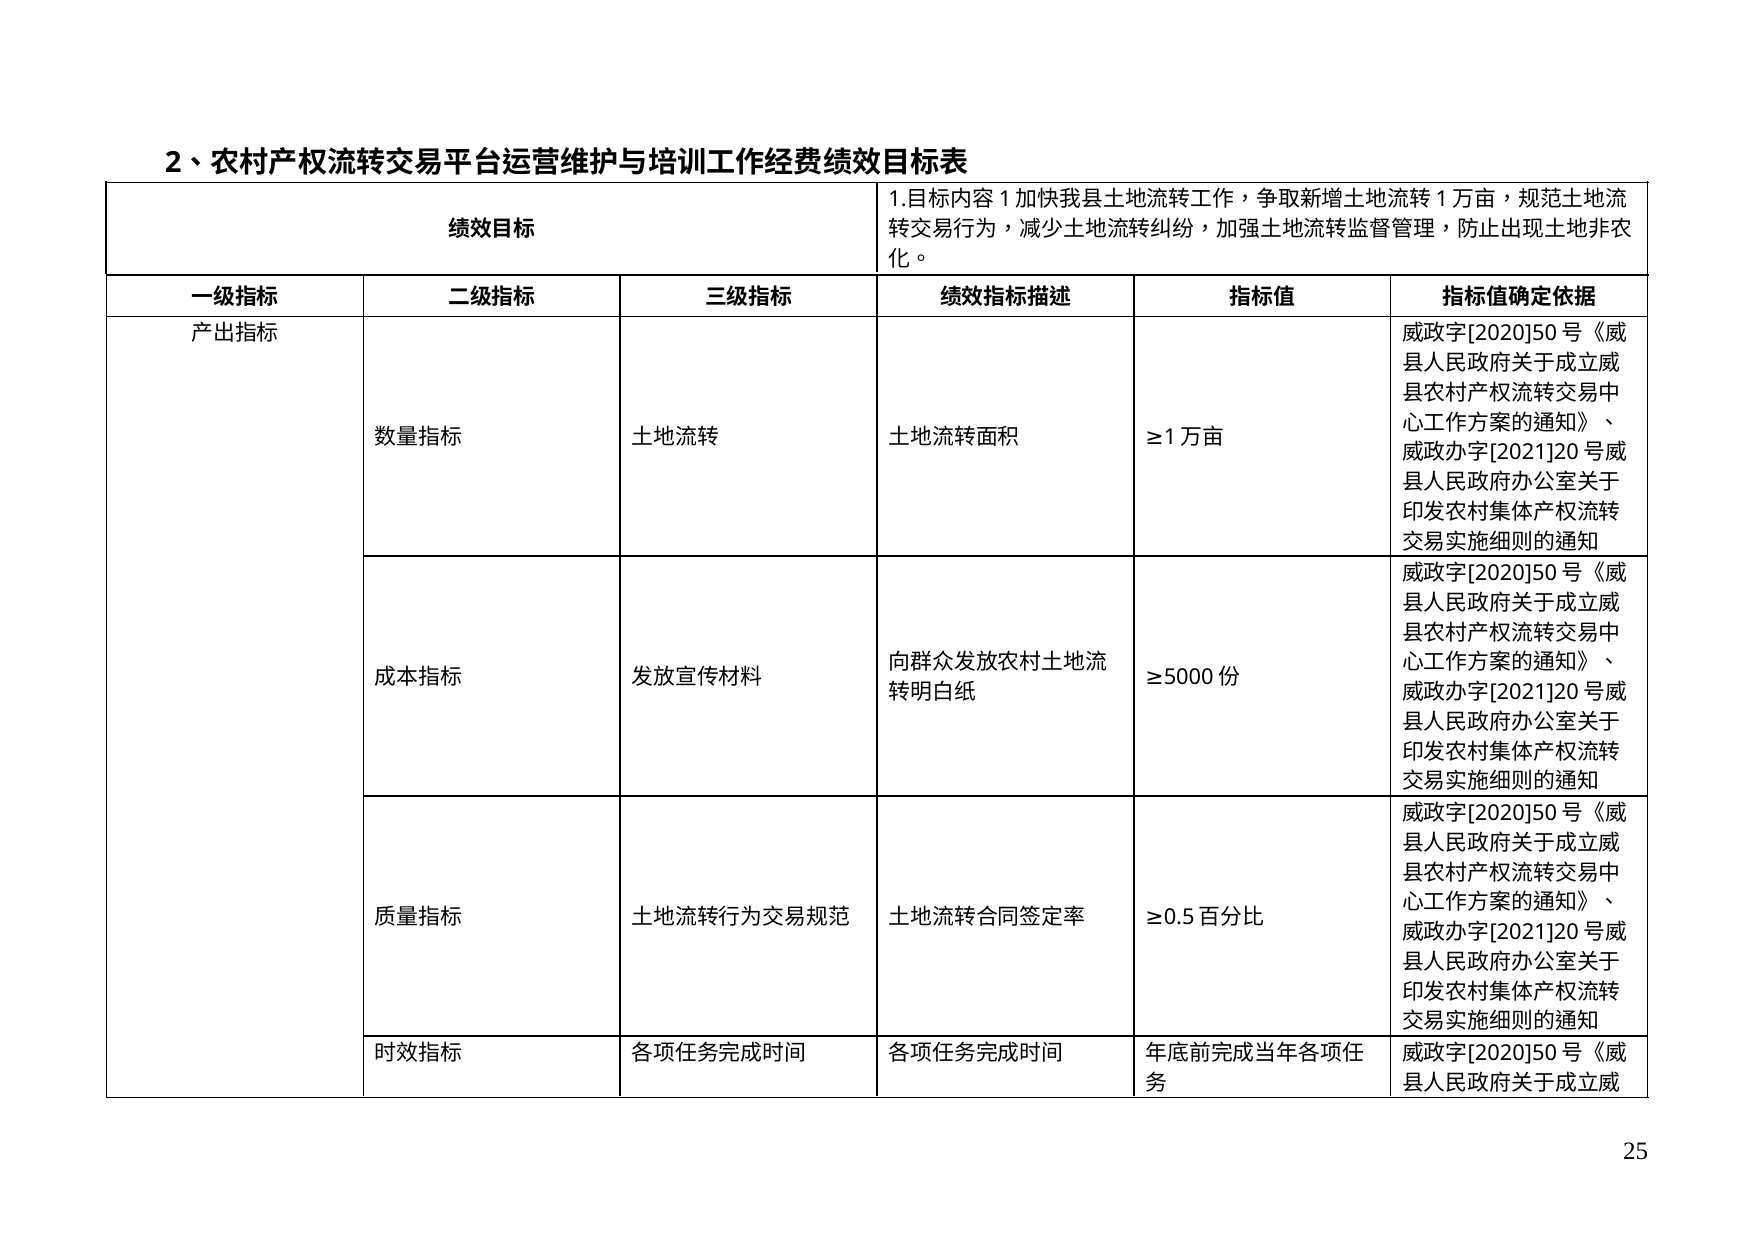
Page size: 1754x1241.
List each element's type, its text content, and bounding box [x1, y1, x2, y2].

table_header 一级指标 [107, 276, 363, 316]
table_header 指标值 [1135, 276, 1390, 316]
table_cell 威政字[2020]50号《威县人民政府关于成立威县农村产权流转交易中心工作方案的通知》、威政办字[2021]20号威县人民政府办公室关于印发农村集体产权流转交易实施细则的通知 [1391, 317, 1647, 555]
table_cell 产出指标 [107, 317, 363, 1096]
table_header 绩效指标描述 [878, 276, 1133, 316]
table_cell ≥1万亩 [1135, 317, 1390, 555]
table_header 1.目标内容1加快我县土地流转工作，争取新增土地流转1万亩，规范土地流转交易行为，减少土地流转纠纷，加强土地流转监督管理，防止出现土地非农化。 [878, 183, 1647, 272]
table_cell 年底前完成当年各项任务 [1135, 1037, 1390, 1096]
table_cell 各项任务完成时间 [621, 1037, 876, 1096]
table_cell 成本指标 [364, 557, 619, 795]
text 2、农村产权流转交易平台运营维护与培训工作经费绩效目标表 [106, 142, 1648, 181]
table_cell 数量指标 [364, 317, 619, 555]
table_cell 土地流转面积 [878, 317, 1133, 555]
table_cell 各项任务完成时间 [878, 1037, 1133, 1096]
table_cell 土地流转合同签定率 [878, 797, 1133, 1035]
table_header 二级指标 [364, 276, 619, 316]
table_cell 土地流转行为交易规范 [621, 797, 876, 1035]
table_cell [1391, 1037, 1647, 1096]
table_cell 土地流转 [621, 317, 876, 555]
table_header 三级指标 [621, 276, 876, 316]
table_cell 向群众发放农村土地流转明白纸 [878, 557, 1133, 795]
table_header 指标值确定依据 [1391, 276, 1647, 316]
table_cell ≥0.5百分比 [1135, 797, 1390, 1035]
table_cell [1391, 797, 1647, 1035]
table_cell ≥5000份 [1135, 557, 1390, 795]
table_cell 发放宣传材料 [621, 557, 876, 795]
table_cell 时效指标 [364, 1037, 619, 1096]
table_cell 质量指标 [364, 797, 619, 1035]
table_header 绩效目标 [107, 183, 876, 272]
table_cell 威政字[2020]50号《威县人民政府关于成立威县农村产权流转交易中心工作方案的通知》、威政办字[2021]20号威县人民政府办公室关于印发农村集体产权流转交易实施细则的通知 [1391, 557, 1647, 795]
